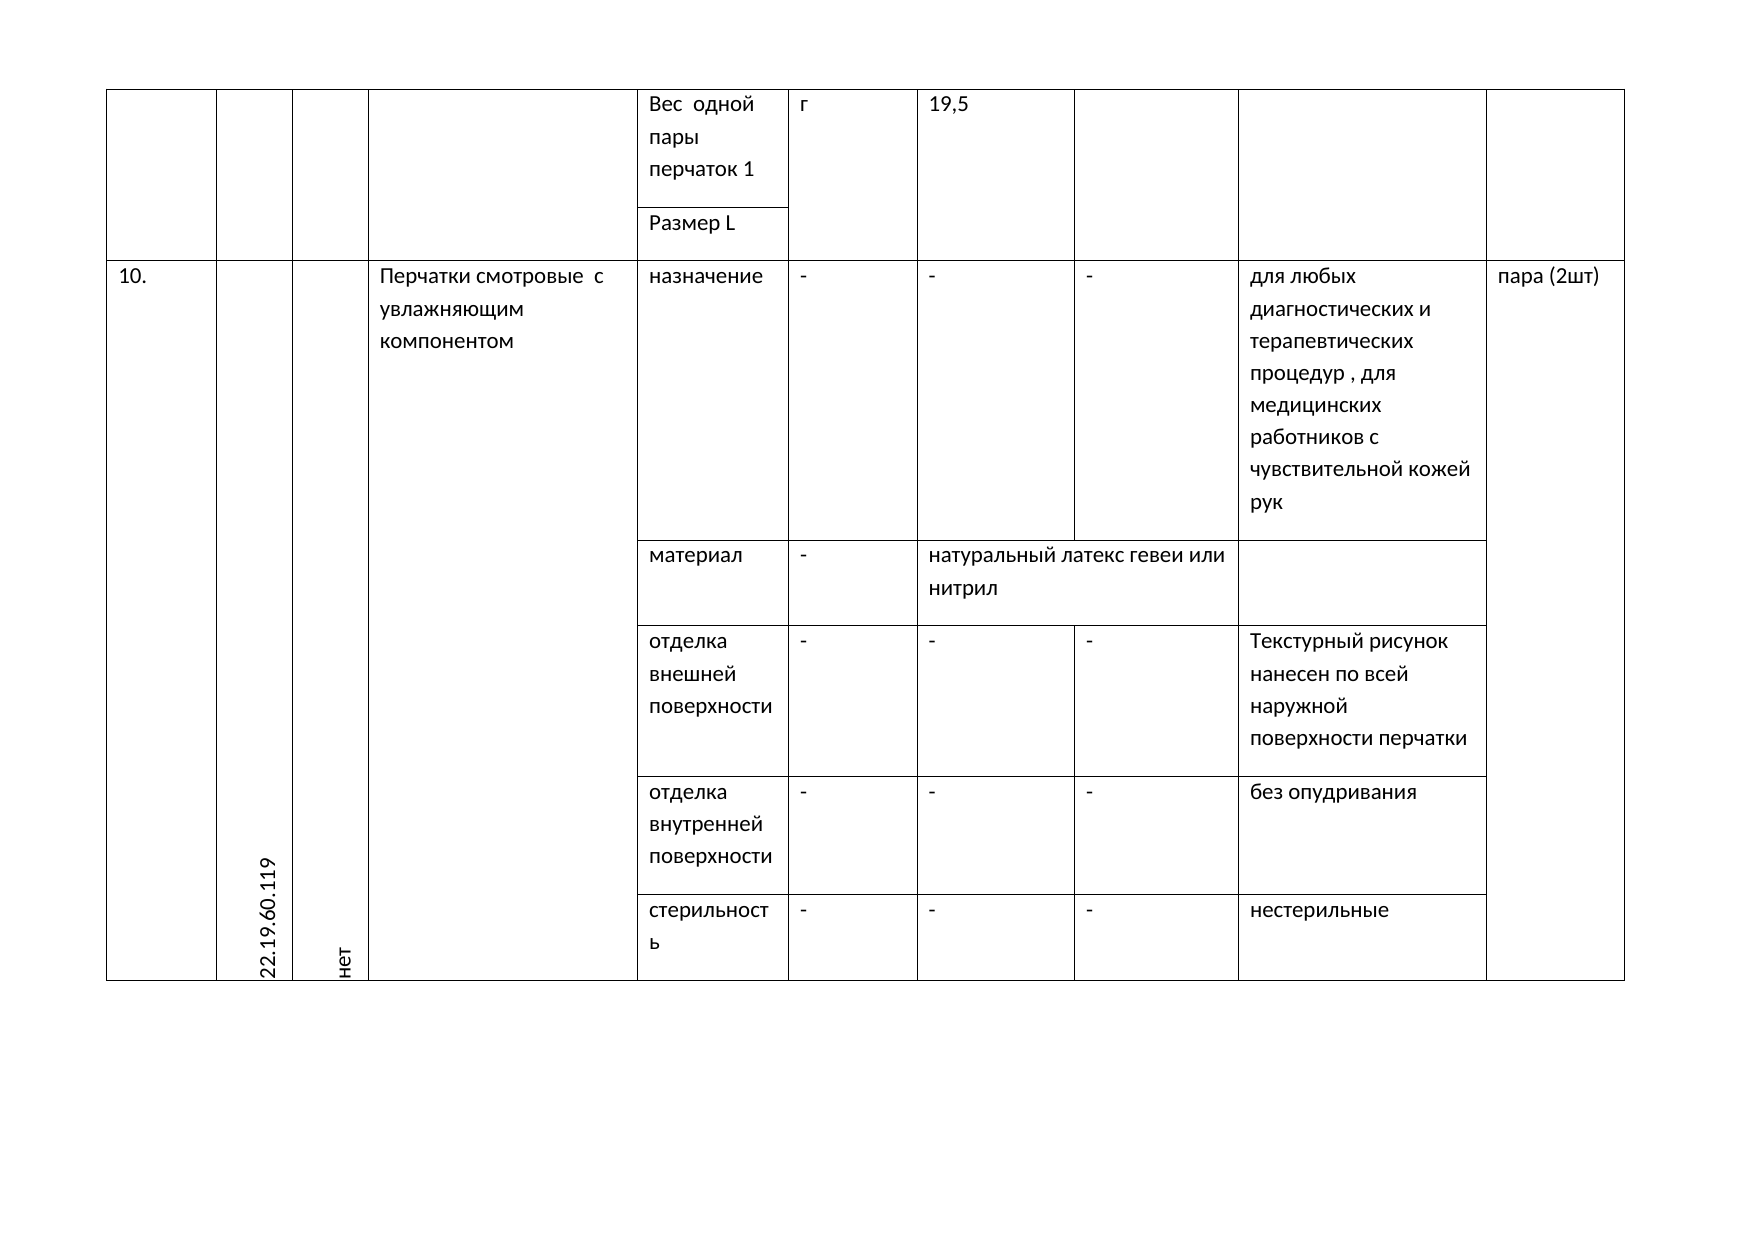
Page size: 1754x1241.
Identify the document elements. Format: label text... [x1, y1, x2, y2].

table_cell г [789, 90, 917, 260]
table_cell нет [293, 261, 368, 980]
table_cell назначение [638, 261, 788, 539]
table_cell - [789, 777, 917, 894]
table_cell - [918, 626, 1074, 776]
table_cell пара (2шт) [1487, 261, 1624, 980]
table_cell Вес одной пары перчаток 1 [638, 90, 788, 207]
table_cell - [918, 777, 1074, 894]
table_cell натуральный латекс гевеи или нитрил [918, 541, 1238, 625]
table_cell нестерильные [1239, 895, 1486, 980]
table_cell - [789, 895, 917, 980]
table_cell Размер L [638, 208, 788, 260]
table_cell - [789, 541, 917, 625]
table_cell отделка внутренней поверхности [638, 777, 788, 894]
table_cell - [1075, 895, 1238, 980]
table_cell Текстурный рисунок нанесен по всей наружной поверхности перчатки [1239, 626, 1486, 776]
table_cell материал [638, 541, 788, 625]
table_cell [1239, 541, 1486, 625]
table_cell 19,5 [918, 90, 1074, 260]
table_cell - [789, 261, 917, 539]
table_cell Перчатки смотровые с увлажняющим компонентом [369, 261, 637, 980]
table_cell 22.19.60.119 [217, 261, 292, 980]
table_cell - [918, 895, 1074, 980]
table_cell [1075, 90, 1238, 260]
table_cell - [1075, 626, 1238, 776]
table_cell стерильность [638, 895, 788, 980]
table_cell [1239, 90, 1486, 260]
table_cell для любых диагностических и терапевтических процедур , для медицинских работников с чувствительной кожей рук [1239, 261, 1486, 539]
table_cell - [789, 626, 917, 776]
table_cell без опудривания [1239, 777, 1486, 894]
table_cell - [1075, 777, 1238, 894]
table_cell 10. [107, 261, 216, 980]
table_cell - [1075, 261, 1238, 539]
table_cell - [918, 261, 1074, 539]
table_cell отделка внешней поверхности [638, 626, 788, 776]
